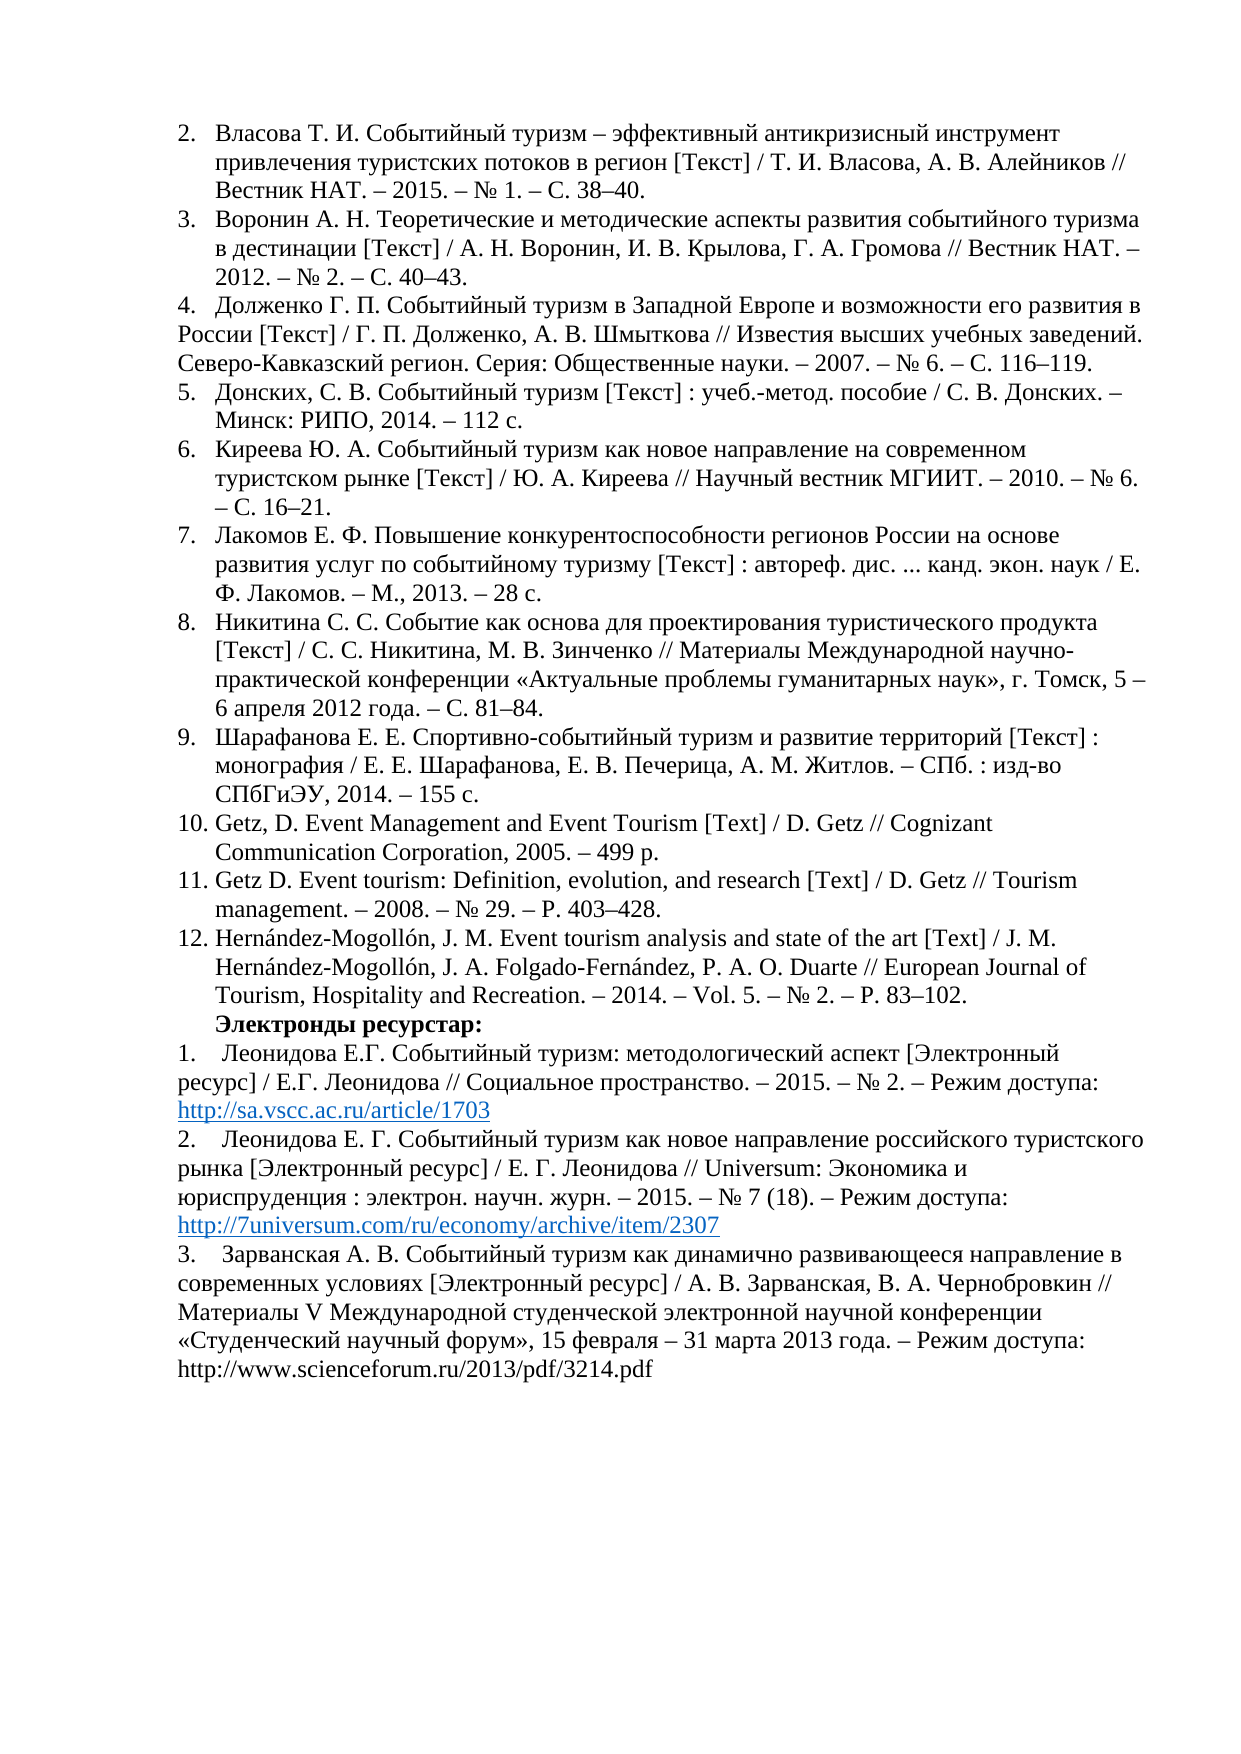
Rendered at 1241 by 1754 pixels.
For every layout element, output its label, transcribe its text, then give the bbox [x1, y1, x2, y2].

list Донских, С. В. Событийный туризм [Текст] : учеб.-метод. пособие / С. В. Донских. – Минск: РИПО, 2014. – 112 с. [177, 377, 1152, 434]
text Электронды ресурстар: [214, 1009, 1152, 1038]
list Леонидова Е. Г. Событийный туризм как новое направление российского туристского рынка [Электронный ресурс] / Е. Г. Леонидова // Universum: Экономика и юриспруденция : электрон. научн. журн. – 2015. – № 7 (18). – Режим доступа: http://7universum.com/ru/economy/archive/item/2307 [177, 1124, 1152, 1239]
list Никитина С. С. Событие как основа для проектирования туристического продукта [Текст] / С. С. Никитина, М. В. Зинченко // Материалы Международной научно-практической конференции «Актуальные проблемы гуманитарных наук», г. Томск, 5 – 6 апреля 2012 года. – С. 81–84. [177, 607, 1152, 722]
list Hernández-Mogollón, J. M. Event tourism analysis and state of the art [Text] / J. M. Hernández-Mogollón, J. A. Folgado-Fernández, P. A. O. Duarte // European Journal of Tourism, Hospitality and Recreation. – 2014. – Vol. 5. – № 2. – P. 83–102. [177, 923, 1152, 1009]
list Getz D. Event tourism: Definition, evolution, and research [Text] / D. Getz // Tourism management. – 2008. – № 29. – P. 403–428. [177, 866, 1152, 923]
list Getz, D. Event Management and Event Tourism [Text] / D. Getz // Cognizant Communication Corporation, 2005. – 499 p. [177, 808, 1152, 866]
list Шарафанова Е. Е. Спортивно-событийный туризм и развитие территорий [Текст] : монография / Е. Е. Шарафанова, Е. В. Печерица, А. М. Житлов. – СПб. : изд-во СПбГиЭУ, 2014. – 155 с. [177, 722, 1152, 808]
list Киреева Ю. А. Событийный туризм как новое направление на современном туристском рынке [Текст] / Ю. А. Киреева // Научный вестник МГИИТ. – 2010. – № 6. – С. 16–21. [177, 434, 1152, 521]
list Лакомов Е. Ф. Повышение конкурентоспособности регионов России на основе развития услуг по событийному туризму [Текст] : автореф. дис. ... канд. экон. наук / E. Ф. Лакомов. – М., 2013. – 28 с. [177, 521, 1152, 607]
list Воронин А. Н. Теоретические и методические аспекты развития событийного туризма в дестинации [Текст] / А. Н. Воронин, И. В. Крылова, Г. А. Громова // Вестник НАТ. – 2012. – № 2. – С. 40–43. [177, 204, 1152, 291]
list Власова Т. И. Событийный туризм – эффективный антикризисный инструмент привлечения туристских потоков в регион [Текст] / Т. И. Власова, А. В. Алейников // Вестник НАТ. – 2015. – № 1. – С. 38–40. [177, 118, 1152, 204]
list Зарванская А. В. Событийный туризм как динамично развивающееся направление в современных условиях [Электронный ресурс] / А. В. Зарванская, В. А. Чернобровкин // Материалы V Международной студенческой электронной научной конференции «Студенческий научный форум», 15 февраля – 31 марта 2013 года. – Режим доступа: http://www.scienceforum.ru/2013/pdf/3214.pdf [177, 1239, 1152, 1383]
list Долженко Г. П. Событийный туризм в Западной Европе и возможности его развития в России [Текст] / Г. П. Долженко, А. В. Шмыткова // Известия высших учебных заведений. Северо-Кавказский регион. Серия: Общественные науки. – 2007. – № 6. – С. 116–119. [177, 291, 1152, 377]
list Леонидова Е.Г. Событийный туризм: методологический аспект [Электронный ресурс] / Е.Г. Леонидова // Социальное пространство. – 2015. – № 2. – Режим доступа: http://sa.vscc.ac.ru/article/1703 [177, 1038, 1152, 1124]
